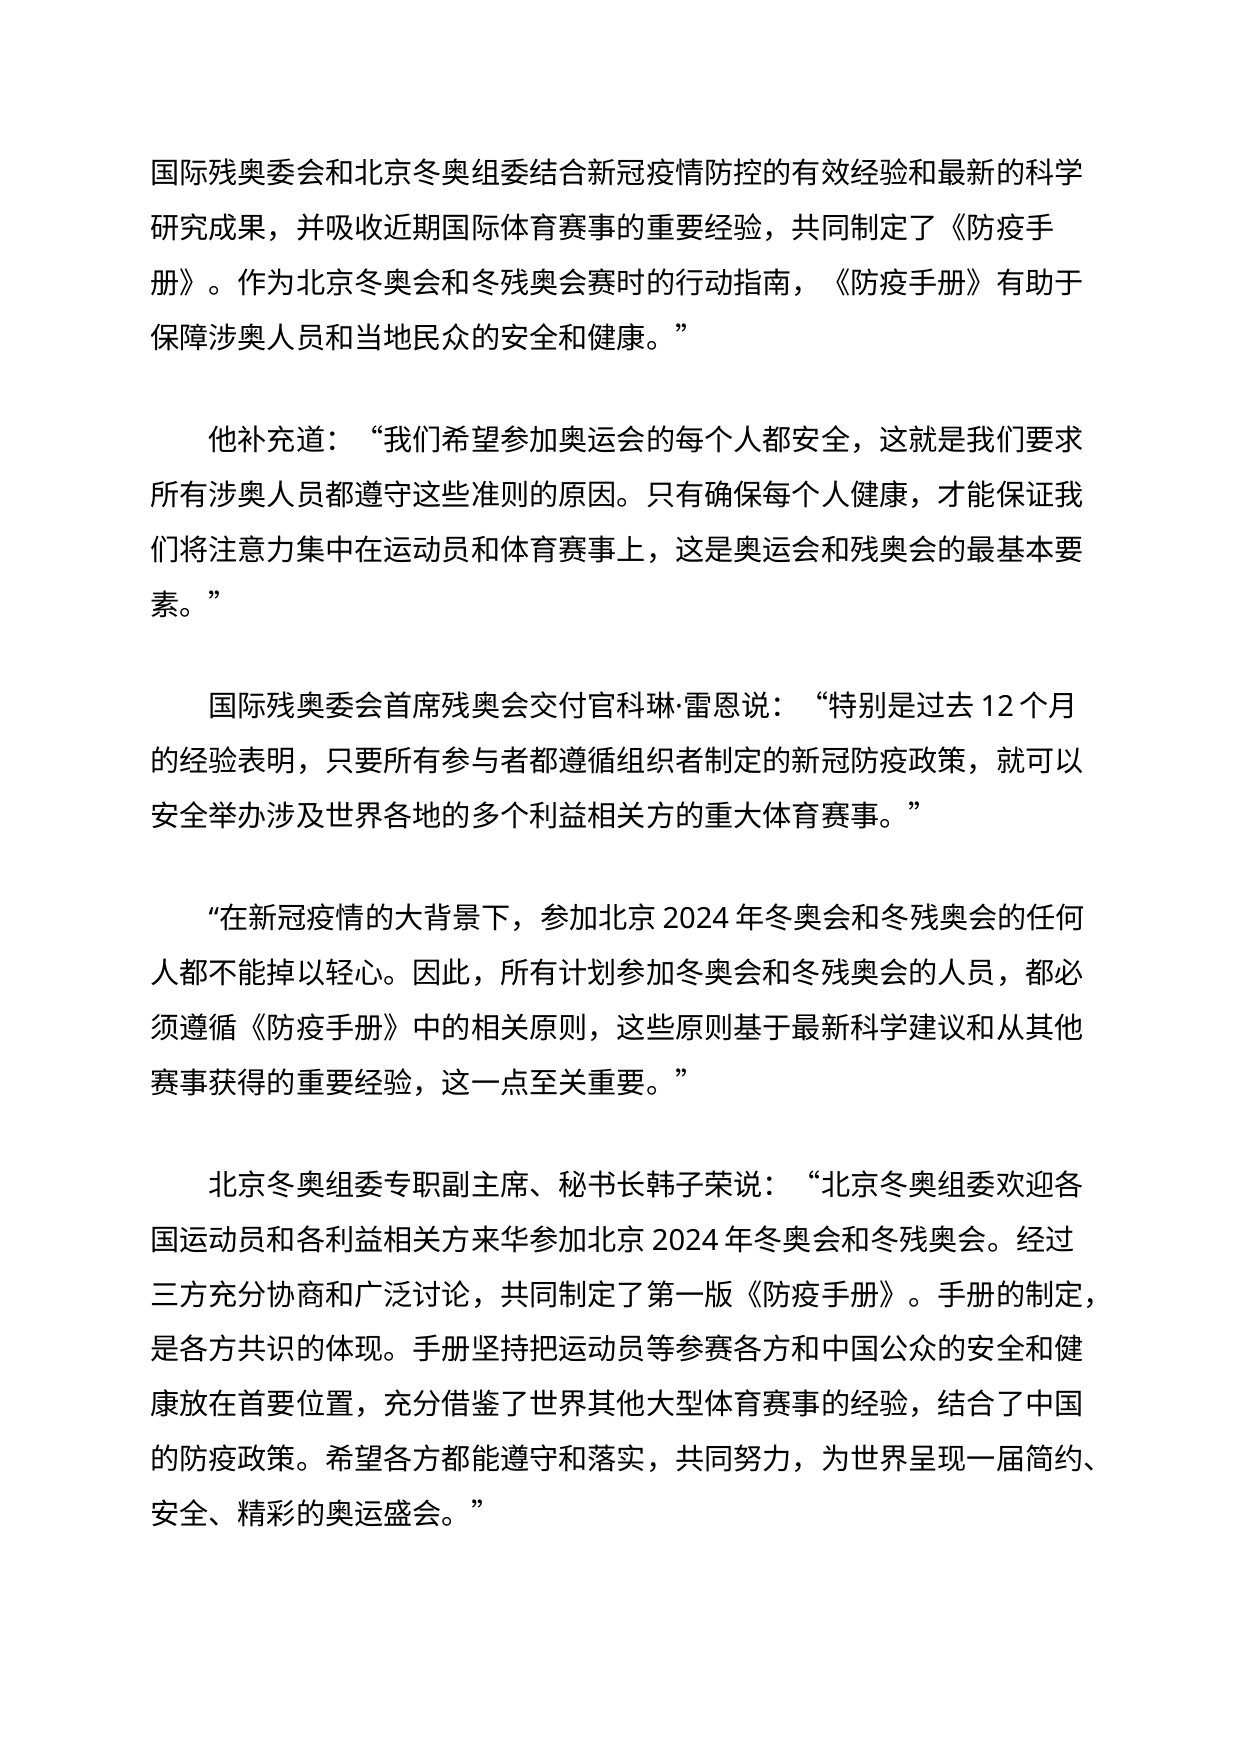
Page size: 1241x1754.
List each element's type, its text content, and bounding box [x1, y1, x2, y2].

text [150, 150, 1090, 357]
text 他补充道：“我们希望参加奥运会的每个人都安全，这就是我们要求所有涉奥人员都遵守这些准则的原因。只有确保每个人健康，才能保证我们将注意力集中在运动员和体育赛事上，这是奥运会和残奥会的最基本要素。” [150, 416, 1090, 623]
text “在新冠疫情的大背景下，参加北京2024年冬奥会和冬残奥会的任何人都不能掉以轻心。因此，所有计划参加冬奥会和冬残奥会的人员，都必须遵循《防疫手册》中的相关原则，这些原则基于最新科学建议和从其他赛事获得的重要经验，这一点至关重要。” [150, 894, 1090, 1102]
text 北京冬奥组委专职副主席、秘书长韩子荣说：“北京冬奥组委欢迎各国运动员和各利益相关方来华参加北京2024年冬奥会和冬残奥会。经过三方充分协商和广泛讨论，共同制定了第一版《防疫手册》。手册的制定，是各方共识的体现。手册坚持把运动员等参赛各方和中国公众的安全和健康放在首要位置，充分借鉴了世界其他大型体育赛事的经验，结合了中国的防疫政策。希望各方都能遵守和落实，共同努力，为世界呈现一届简约、安全、精彩的奥运盛会。” [150, 1161, 1090, 1533]
text 国际残奥委会首席残奥会交付官科琳·雷恩说：“特别是过去12个月的经验表明，只要所有参与者都遵循组织者制定的新冠防疫政策，就可以安全举办涉及世界各地的多个利益相关方的重大体育赛事。” [150, 683, 1090, 835]
